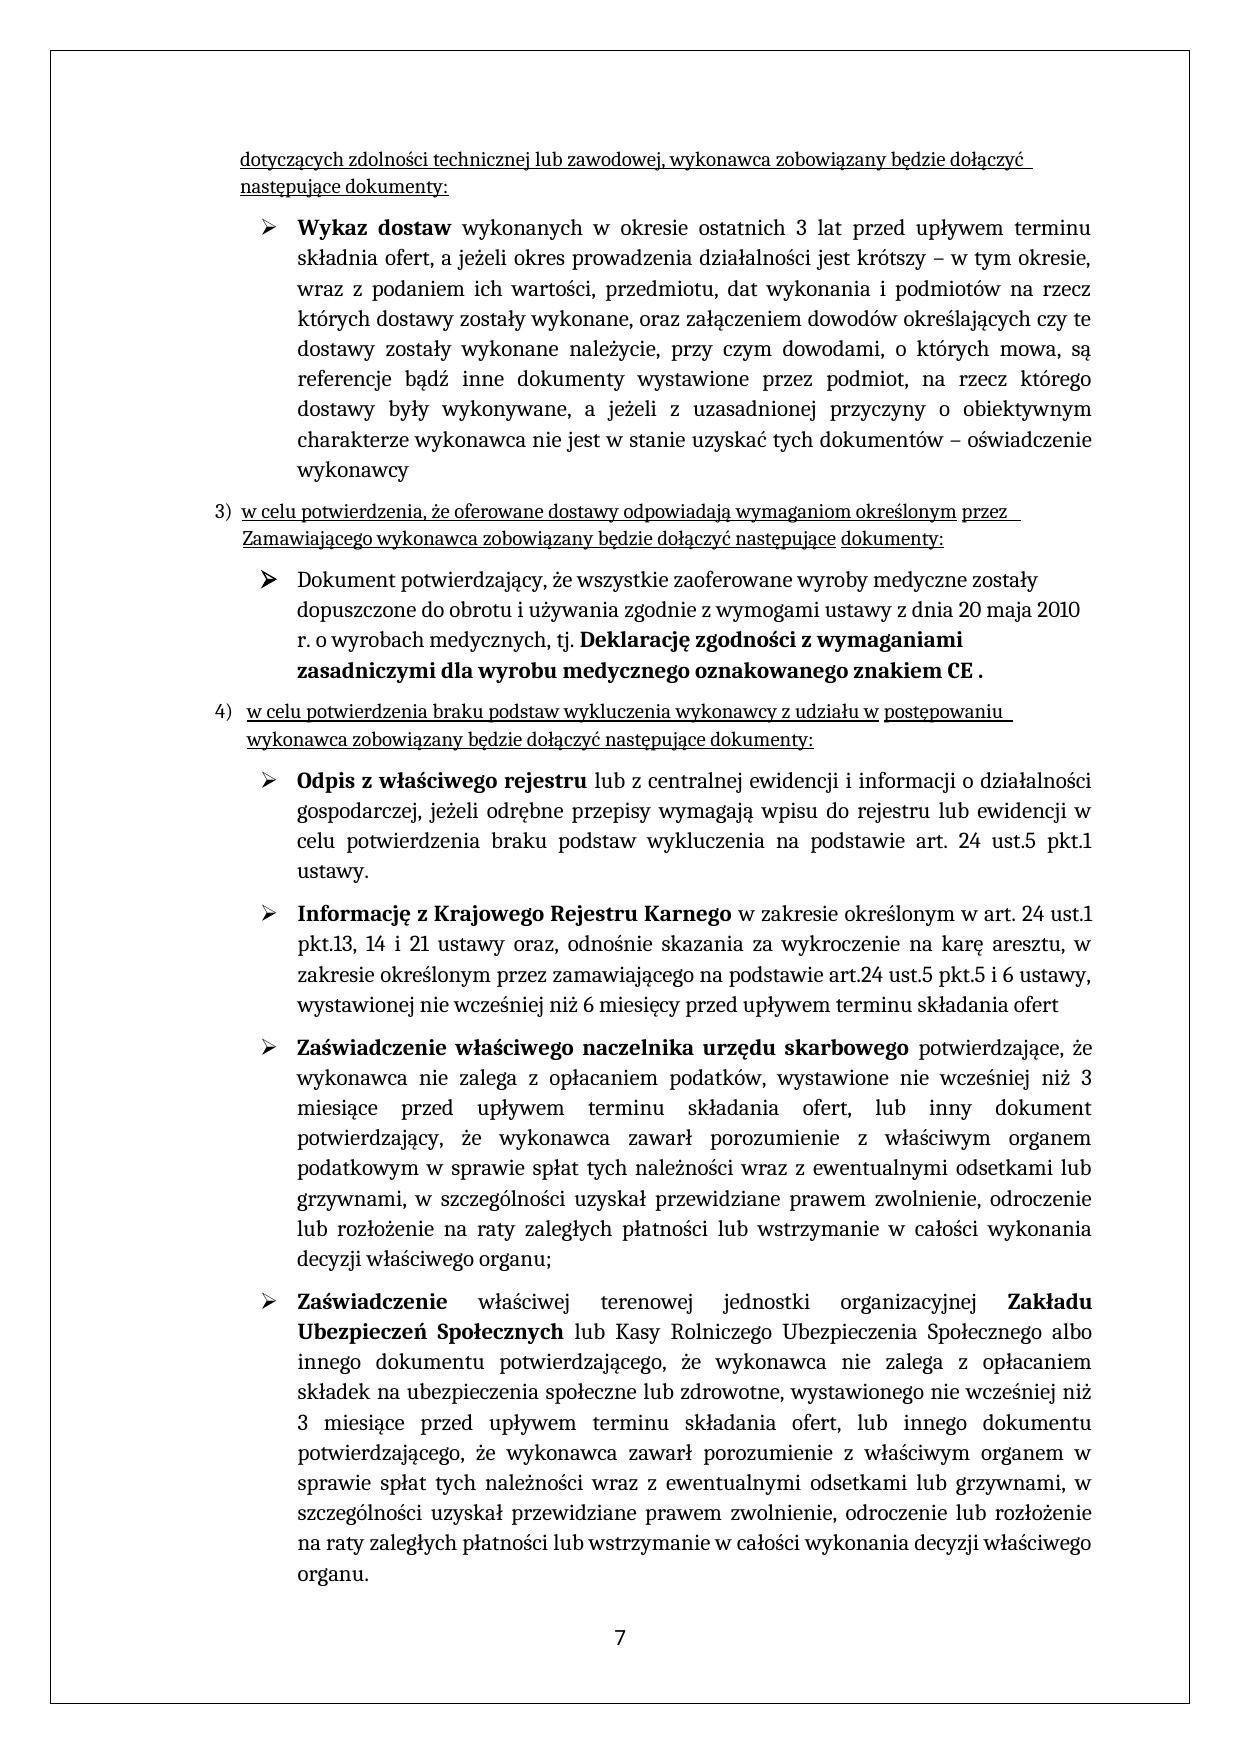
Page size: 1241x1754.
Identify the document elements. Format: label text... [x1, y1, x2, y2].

list 4) w celu potwierdzenia braku podstaw wykluczenia wykonawcy z udziału w postępowaniu [215, 700, 1093, 724]
text dotyczących zdolności technicznej lub zawodowej, wykonawca zobowiązany będzie dołączyć [185, 147, 1093, 171]
text następujące dokumenty: [185, 175, 1093, 199]
list Informację z Krajowego Rejestru Karnego w zakresie określonym w art. 24 ust.1 pkt.13, 14 i 21 ustawy oraz, odnośnie skazania za wykroczenie na karę aresztu, w zakresie określonym przez zamawiającego na podstawie art.24 ust.5 pkt.5 i 6 ustawy, wystawionej nie wcześniej niż 6 miesięcy przed upływem terminu składania ofert [260, 901, 1093, 1018]
subtitle Odpis z właściwego rejestru lub z centralnej ewidencji i informacji o działalności gospodarczej, jeżeli odrębne przepisy wymagają wpisu do rejestru lub ewidencji w celu potwierdzenia braku podstaw wykluczenia na podstawie art. 24 ust.5 pkt.1 ustawy. [260, 768, 1093, 885]
list Zaświadczenie właściwego naczelnika urzędu skarbowego potwierdzające, że wykonawca nie zalega z opłacaniem podatków, wystawione nie wcześniej niż 3 miesiące przed upływem terminu składania ofert, lub inny dokument potwierdzający, że wykonawca zawarł porozumienie z właściwym organem podatkowym w sprawie spłat tych należności wraz z ewentualnymi odsetkami lub grzywnami, w szczególności uzyskał przewidziane prawem zwolnienie, odroczenie lub rozłożenie na raty zaległych płatności lub wstrzymanie w całości wykonania decyzji właściwego organu; [260, 1034, 1093, 1272]
list Zaświadczenie właściwej terenowej jednostki organizacyjnej Zakładu Ubezpieczeń Społecznych lub Kasy Rolniczego Ubezpieczenia Społecznego albo innego dokumentu potwierdzającego, że wykonawca nie zalega z opłacaniem składek na ubezpieczenia społeczne lub zdrowotne, wystawionego nie wcześniej niż 3 miesiące przed upływem terminu składania ofert, lub innego dokumentu potwierdzającego, że wykonawca zawarł porozumienie z właściwym organem w sprawie spłat tych należności wraz z ewentualnymi odsetkami lub grzywnami, w szczególności uzyskał przewidziane prawem zwolnienie, odroczenie lub rozłożenie na raty zaległych płatności lub wstrzymanie w całości wykonania decyzji właściwego organu. [260, 1288, 1093, 1587]
subtitle Dokument potwierdzający, że wszystkie zaoferowane wyroby medyczne zostały dopuszczone do obrotu i używania zgodnie z wymogami ustawy z dnia 20 maja 2010 r. o wyrobach medycznych, tj. Deklarację zgodności z wymaganiami zasadniczymi dla wyrobu medycznego oznakowanego znakiem CE . [260, 567, 1093, 684]
list wykonawca zobowiązany będzie dołączyć następujące dokumenty: [215, 728, 1093, 752]
list Zamawiającego wykonawca zobowiązany będzie dołączyć następujące dokumenty: [215, 527, 1093, 551]
list Wykaz dostaw wykonanych w okresie ostatnich 3 lat przed upływem terminu składnia ofert, a jeżeli okres prowadzenia działalności jest krótszy – w tym okresie, wraz z podaniem ich wartości, przedmiotu, dat wykonania i podmiotów na rzecz których dostawy zostały wykonane, oraz załączeniem dowodów określających czy te dostawy zostały wykonane należycie, przy czym dowodami, o których mowa, są referencje bądź inne dokumenty wystawione przez podmiot, na rzecz którego dostawy były wykonywane, a jeżeli z uzasadnionej przyczyny o obiektywnym charakterze wykonawca nie jest w stanie uzyskać tych dokumentów – oświadczenie wykonawcy [260, 215, 1093, 483]
list 3) w celu potwierdzenia, że oferowane dostawy odpowiadają wymaganiom określonym przez [215, 499, 1093, 523]
